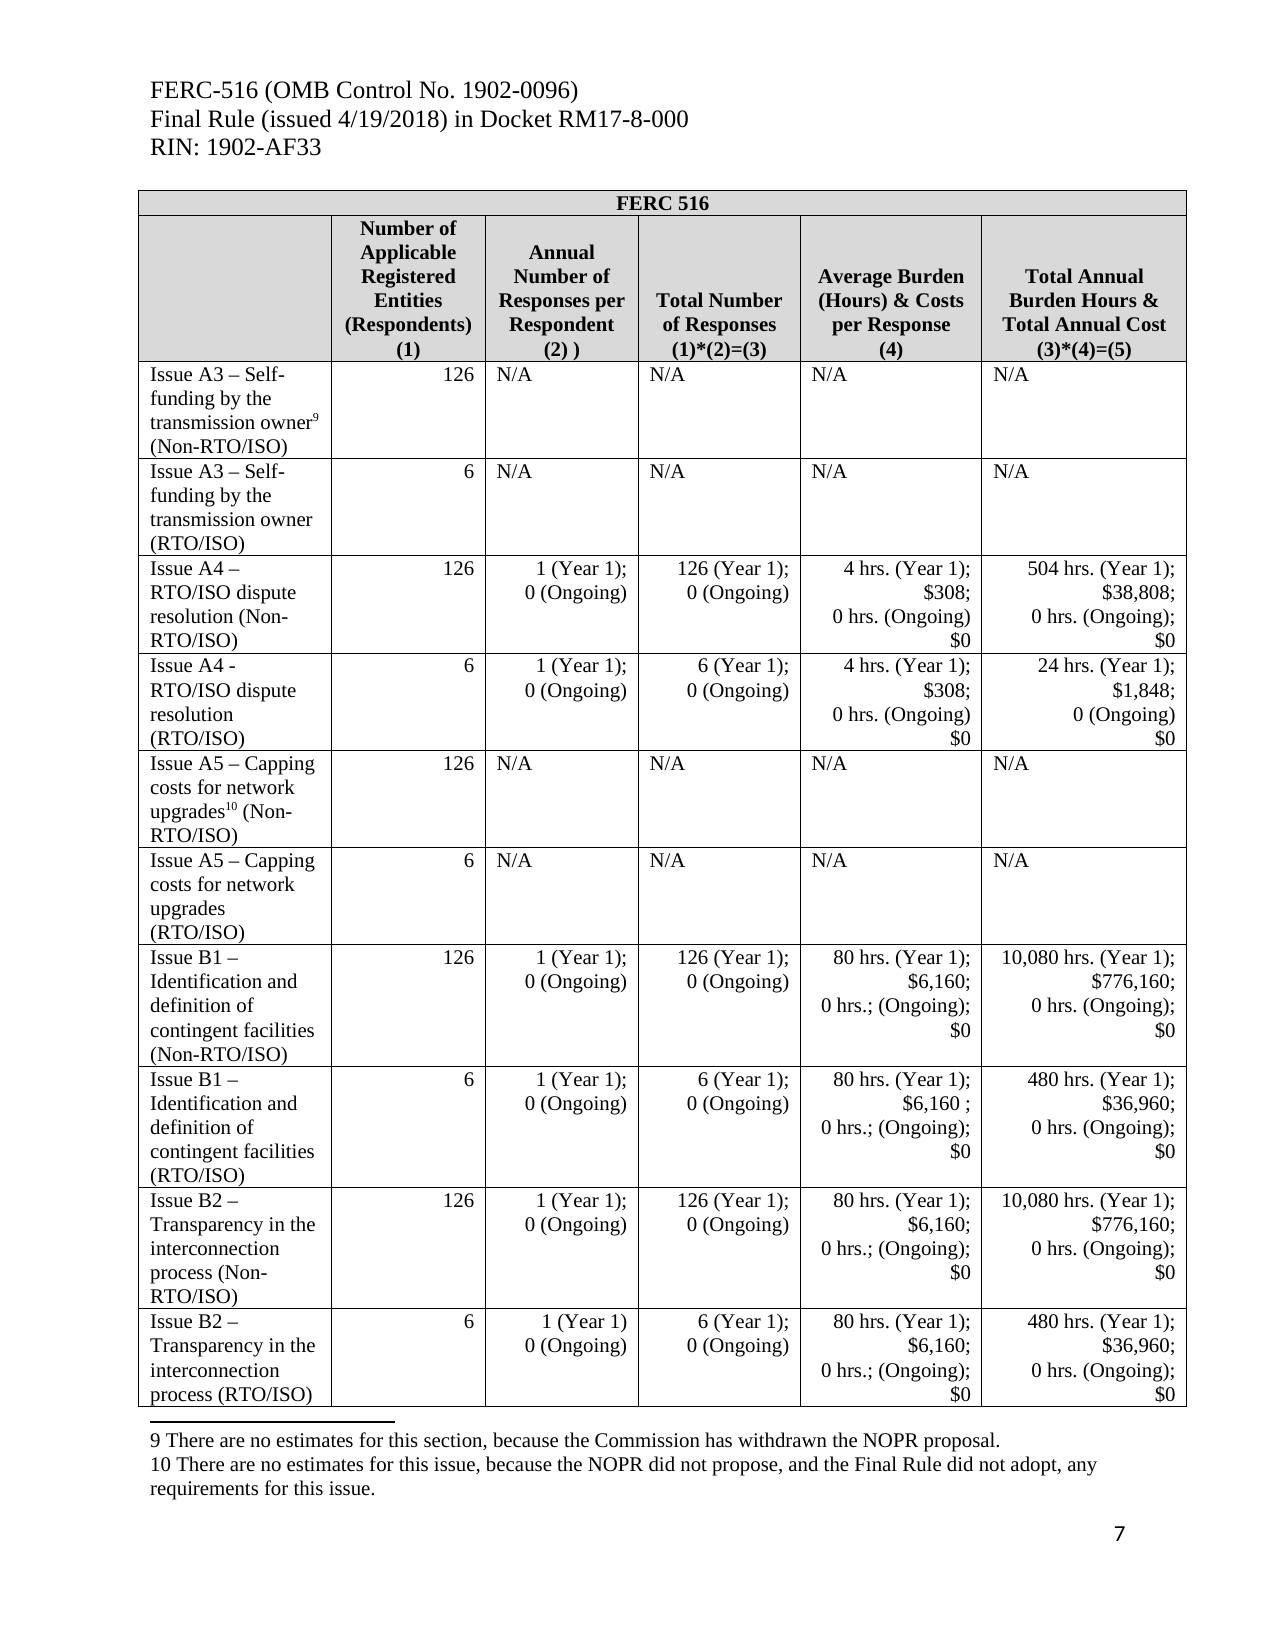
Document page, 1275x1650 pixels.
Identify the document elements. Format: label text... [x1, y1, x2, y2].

table_cell Issue A4 – RTO/ISO dispute resolution (Non-RTO/ISO) [139, 556, 331, 652]
table_cell N/A [486, 362, 638, 458]
table_cell Issue B2 –Transparency in the interconnection process (RTO/ISO) [139, 1309, 331, 1406]
table_cell Issue B1 – Identification and definition of contingent facilities (Non-RTO/ISO) [139, 945, 331, 1066]
table_cell 6 (Year 1); 0 (Ongoing) [639, 1067, 800, 1187]
table_cell 126 [332, 556, 485, 652]
table_cell Issue B1 – Identification and definition of contingent facilities (RTO/ISO) [139, 1067, 331, 1187]
table_cell Issue A3 – Self-funding by the transmission owner (Non-RTO/ISO) [139, 362, 331, 458]
table_cell Total Annual Burden Hours & Total Annual Cost (3)*(4)=(5) [982, 216, 1186, 361]
table_cell Issue A5 – Capping costs for network upgrades (RTO/ISO) [139, 848, 331, 944]
table_cell [139, 216, 331, 361]
table_cell N/A [982, 848, 1186, 944]
table_cell Number of Applicable Registered Entities (Respondents) (1) [332, 216, 485, 361]
table_cell 126 (Year 1); 0 (Ongoing) [639, 556, 800, 652]
table_cell 6 [332, 848, 485, 944]
table_cell 4 hrs. (Year 1); $308; 0 hrs. (Ongoing) $0 [801, 556, 981, 652]
table_cell 126 [332, 751, 485, 847]
table_cell Issue B2 –Transparency in the interconnection process (Non-RTO/ISO) [139, 1188, 331, 1308]
table_cell 4 hrs. (Year 1); $308; 0 hrs. (Ongoing) $0 [801, 654, 981, 750]
table_cell Issue A5 – Capping costs for network upgrades (Non-RTO/ISO) [139, 751, 331, 847]
table_cell N/A [982, 751, 1186, 847]
table_cell Average Burden (Hours) & Costs per Response (4) [801, 216, 981, 361]
table_cell 6 [332, 1309, 485, 1406]
table_cell 10,080 hrs. (Year 1); $776,160; 0 hrs. (Ongoing); $0 [982, 945, 1186, 1066]
table_cell N/A [801, 459, 981, 555]
table_cell 1 (Year 1); 0 (Ongoing) [486, 945, 638, 1066]
table_cell Annual Number of Responses per Respondent (2) ) [486, 216, 638, 361]
table_cell 1 (Year 1); 0 (Ongoing) [486, 556, 638, 652]
table_cell N/A [639, 459, 800, 555]
table_cell 6 [332, 459, 485, 555]
table_cell Issue A3 – Self-funding by the transmission owner (RTO/ISO) [139, 459, 331, 555]
table_cell 126 [332, 362, 485, 458]
table_cell 480 hrs. (Year 1); $36,960; 0 hrs. (Ongoing); $0 [982, 1067, 1186, 1187]
table_cell 126 (Year 1); 0 (Ongoing) [639, 945, 800, 1066]
table_cell 504 hrs. (Year 1); $38,808; 0 hrs. (Ongoing); $0 [982, 556, 1186, 652]
table_cell 6 [332, 654, 485, 750]
table_cell 126 (Year 1); 0 (Ongoing) [639, 1188, 800, 1308]
table_cell 126 [332, 945, 485, 1066]
table_cell 80 hrs. (Year 1); $6,160; 0 hrs.; (Ongoing); $0 [801, 1309, 981, 1406]
table_cell 1 (Year 1); 0 (Ongoing) [486, 1188, 638, 1308]
table_cell N/A [639, 362, 800, 458]
table_cell 480 hrs. (Year 1); $36,960; 0 hrs. (Ongoing); $0 [982, 1309, 1186, 1406]
table_cell 1 (Year 1); 0 (Ongoing) [486, 654, 638, 750]
table_cell N/A [639, 848, 800, 944]
table_cell 24 hrs. (Year 1); $1,848; 0 (Ongoing) $0 [982, 654, 1186, 750]
table_cell 6 [332, 1067, 485, 1187]
table_cell 10,080 hrs. (Year 1); $776,160; 0 hrs. (Ongoing); $0 [982, 1188, 1186, 1308]
table_cell 126 [332, 1188, 485, 1308]
table_cell Total Number of Responses (1)*(2)=(3) [639, 216, 800, 361]
table_cell N/A [982, 459, 1186, 555]
table_cell N/A [639, 751, 800, 847]
table_cell Issue A4 - RTO/ISO dispute resolution (RTO/ISO) [139, 654, 331, 750]
table_cell N/A [486, 848, 638, 944]
table_cell 1 (Year 1) 0 (Ongoing) [486, 1309, 638, 1406]
table_cell 80 hrs. (Year 1); $6,160; 0 hrs.; (Ongoing); $0 [801, 945, 981, 1066]
table_cell N/A [801, 751, 981, 847]
table_cell N/A [486, 751, 638, 847]
table_cell 1 (Year 1); 0 (Ongoing) [486, 1067, 638, 1187]
table_cell N/A [486, 459, 638, 555]
table_cell N/A [801, 848, 981, 944]
table_cell 80 hrs. (Year 1); $6,160; 0 hrs.; (Ongoing); $0 [801, 1188, 981, 1308]
table_cell 6 (Year 1); 0 (Ongoing) [639, 654, 800, 750]
table_header FERC 516 [139, 191, 1186, 215]
table_cell N/A [801, 362, 981, 458]
table_cell 6 (Year 1); 0 (Ongoing) [639, 1309, 800, 1406]
table_cell N/A [982, 362, 1186, 458]
table_cell 80 hrs. (Year 1); $6,160 ; 0 hrs.; (Ongoing); $0 [801, 1067, 981, 1187]
